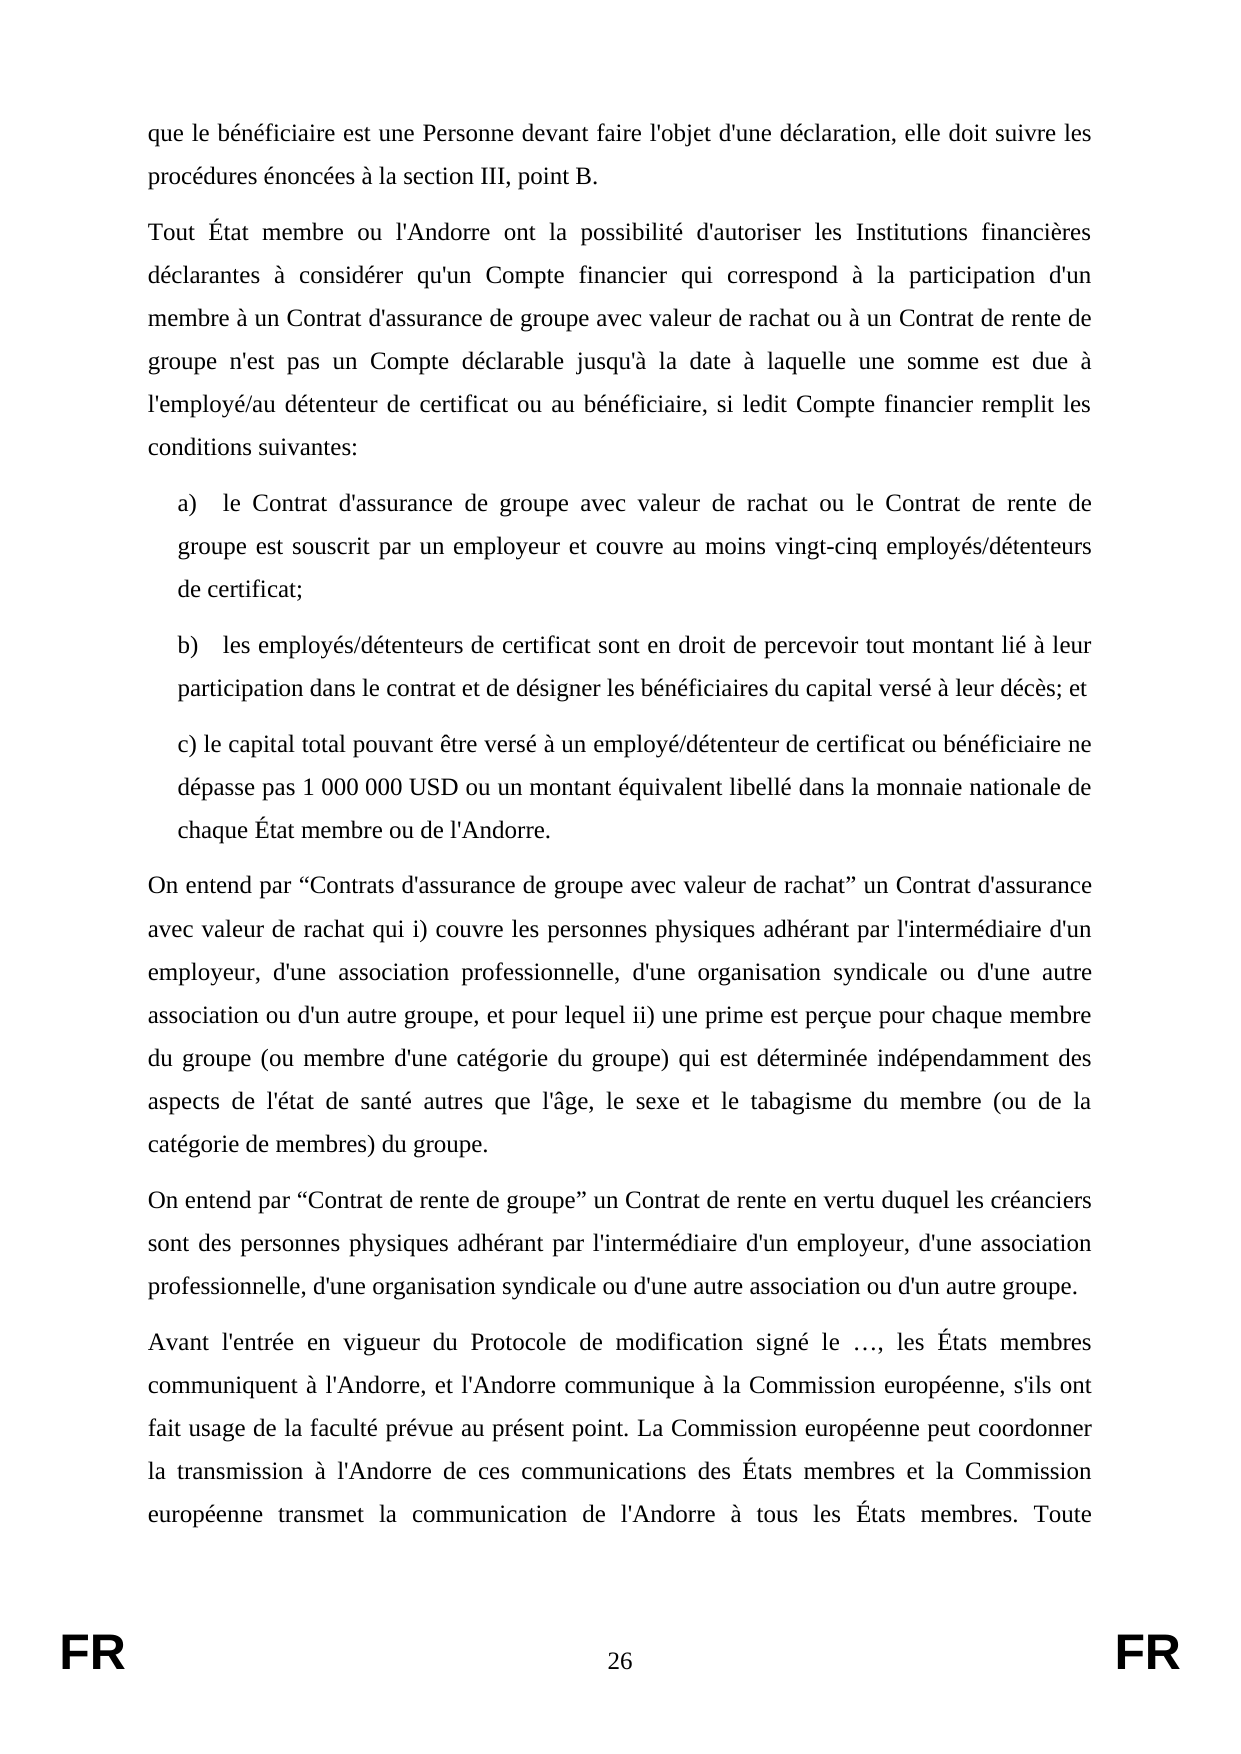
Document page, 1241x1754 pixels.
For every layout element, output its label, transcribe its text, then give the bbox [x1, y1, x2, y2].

text c) le capital total pouvant être versé à un employé/détenteur de certificat ou bénéficiaire ne dépasse pas 1 000 000 USD ou un montant équivalent libellé dans la monnaie nationale de chaque État membre ou de l'Andorre. [177, 729, 1093, 844]
text On entend par “Contrats d'assurance de groupe avec valeur de rachat” un Contrat d'assurance avec valeur de rachat qui i) couvre les personnes physiques adhérant par l'intermédiaire d'un employeur, d'une association professionnelle, d'une organisation syndicale ou d'une autre association ou d'un autre groupe, et pour lequel ii) une prime est perçue pour chaque membre du groupe (ou membre d'une catégorie du groupe) qui est déterminée indépendamment des aspects de l'état de santé autres que l'âge, le sexe et le tabagisme du membre (ou de la catégorie de membres) du groupe. [148, 871, 1093, 1158]
text Tout État membre ou l'Andorre ont la possibilité d'autoriser les Institutions financières déclarantes à considérer qu'un Compte financier qui correspond à la participation d'un membre à un Contrat d'assurance de groupe avec valeur de rachat ou à un Contrat de rente de groupe n'est pas un Compte déclarable jusqu'à la date à laquelle une somme est due à l'employé/au détenteur de certificat ou au bénéficiaire, si ledit Compte financier remplit les conditions suivantes: [148, 217, 1093, 461]
text On entend par “Contrat de rente de groupe” un Contrat de rente en vertu duquel les créanciers sont des personnes physiques adhérant par l'intermédiaire d'un employeur, d'une association professionnelle, d'une organisation syndicale ou d'une autre association ou d'un autre groupe. [148, 1185, 1093, 1300]
text a) le Contrat d'assurance de groupe avec valeur de rachat ou le Contrat de rente de groupe est souscrit par un employeur et couvre au moins vingt-cinq employés/détenteurs de certificat; [177, 488, 1093, 603]
text b) les employés/détenteurs de certificat sont en droit de percevoir tout montant lié à leur participation dans le contrat et de désigner les bénéficiaires du capital versé à leur décès; et [177, 630, 1093, 702]
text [148, 1327, 1093, 1528]
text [148, 118, 1093, 190]
